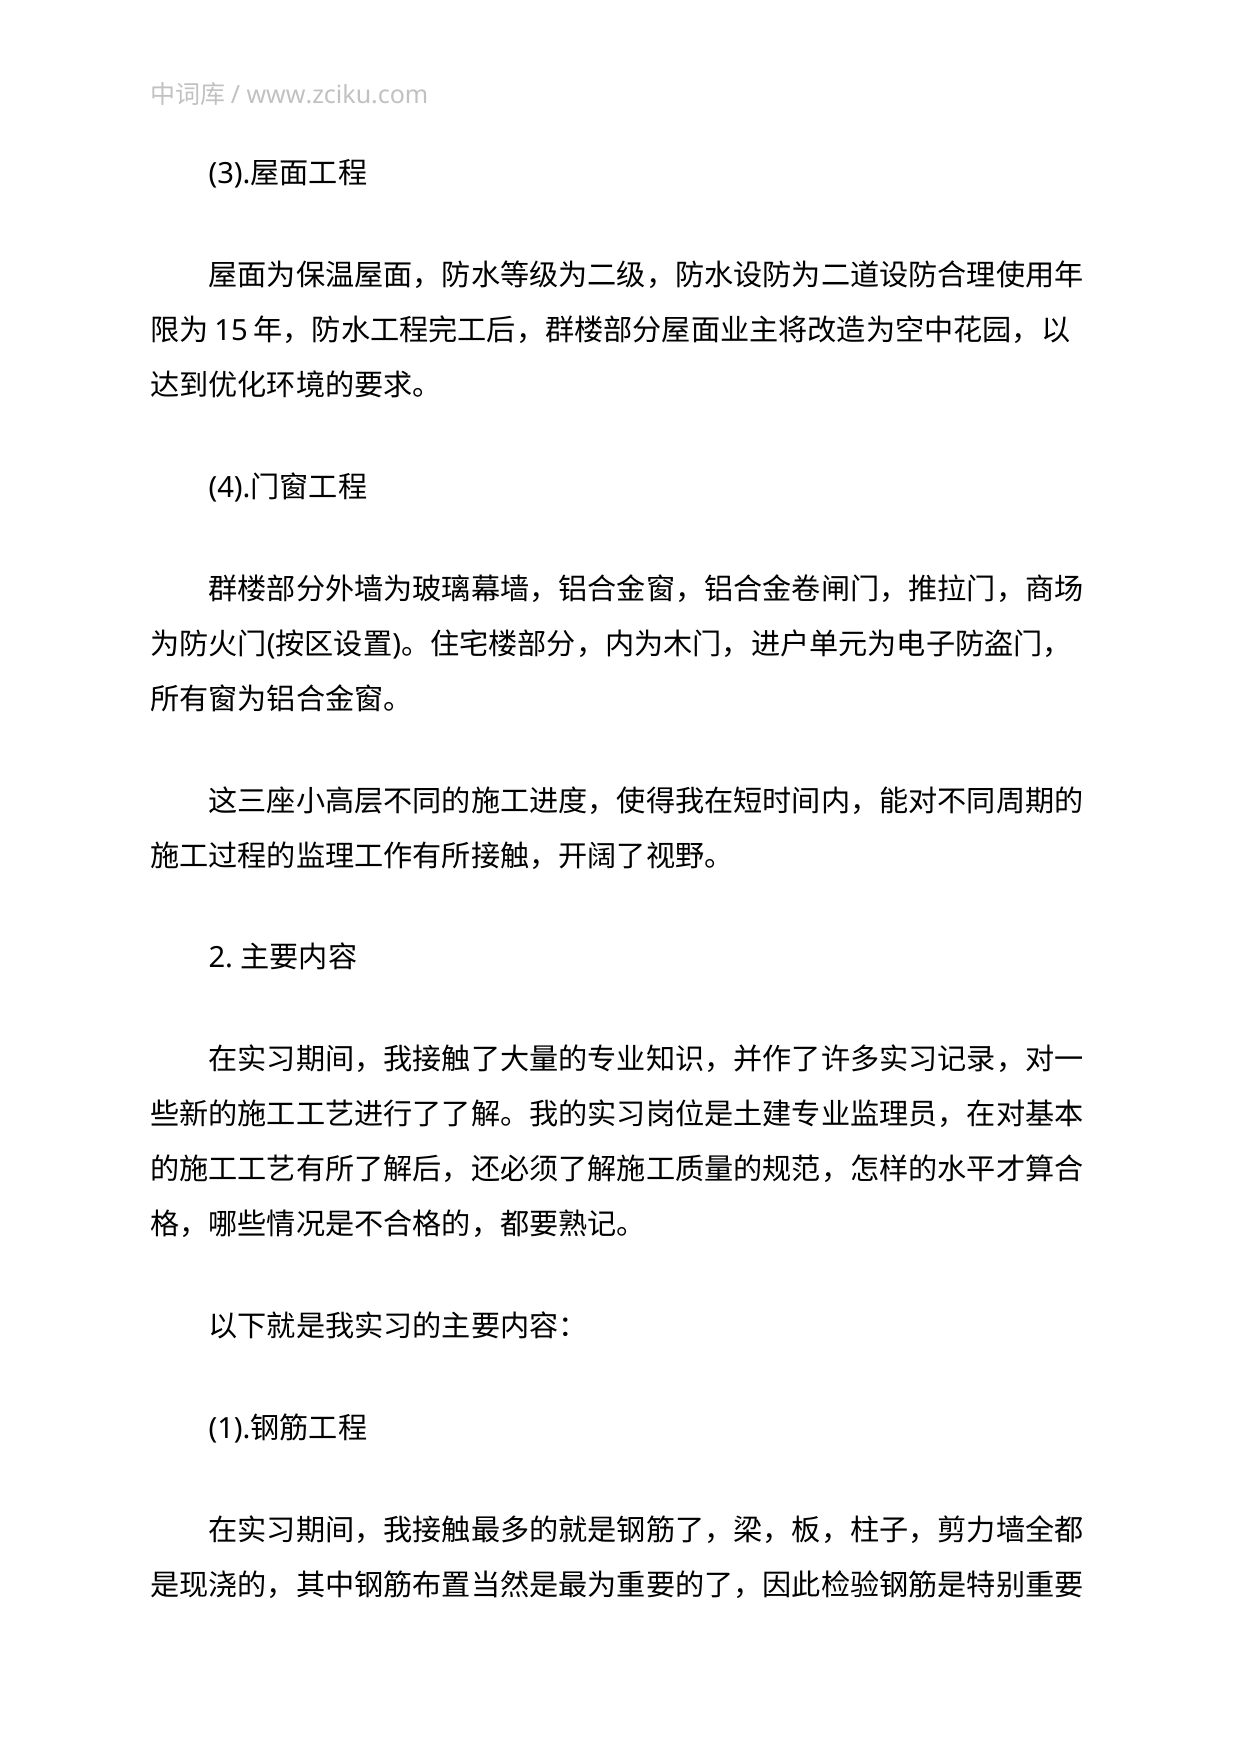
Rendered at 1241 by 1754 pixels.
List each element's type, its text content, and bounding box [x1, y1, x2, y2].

text (3).屋面工程 [150, 150, 1090, 192]
text 2. 主要内容 [150, 934, 1090, 976]
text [150, 1506, 1090, 1603]
text 群楼部分外墙为玻璃幕墙，铝合金窗，铝合金卷闸门，推拉门，商场为防火门(按区设置)。住宅楼部分，内为木门，进户单元为电子防盗门，所有窗为铝合金窗。 [150, 566, 1090, 718]
text 在实习期间，我接触了大量的专业知识，并作了许多实习记录，对一些新的施工工艺进行了了解。我的实习岗位是土建专业监理员，在对基本的施工工艺有所了解后，还必须了解施工质量的规范，怎样的水平才算合格，哪些情况是不合格的，都要熟记。 [150, 1036, 1090, 1243]
text 屋面为保温屋面，防水等级为二级，防水设防为二道设防合理使用年限为15年，防水工程完工后，群楼部分屋面业主将改造为空中花园，以达到优化环境的要求。 [150, 252, 1090, 404]
text (1).钢筋工程 [150, 1404, 1090, 1447]
text 这三座小高层不同的施工进度，使得我在短时间内，能对不同周期的施工过程的监理工作有所接触，开阔了视野。 [150, 777, 1090, 874]
text (4).门窗工程 [150, 464, 1090, 506]
text 以下就是我实习的主要内容： [150, 1302, 1090, 1345]
